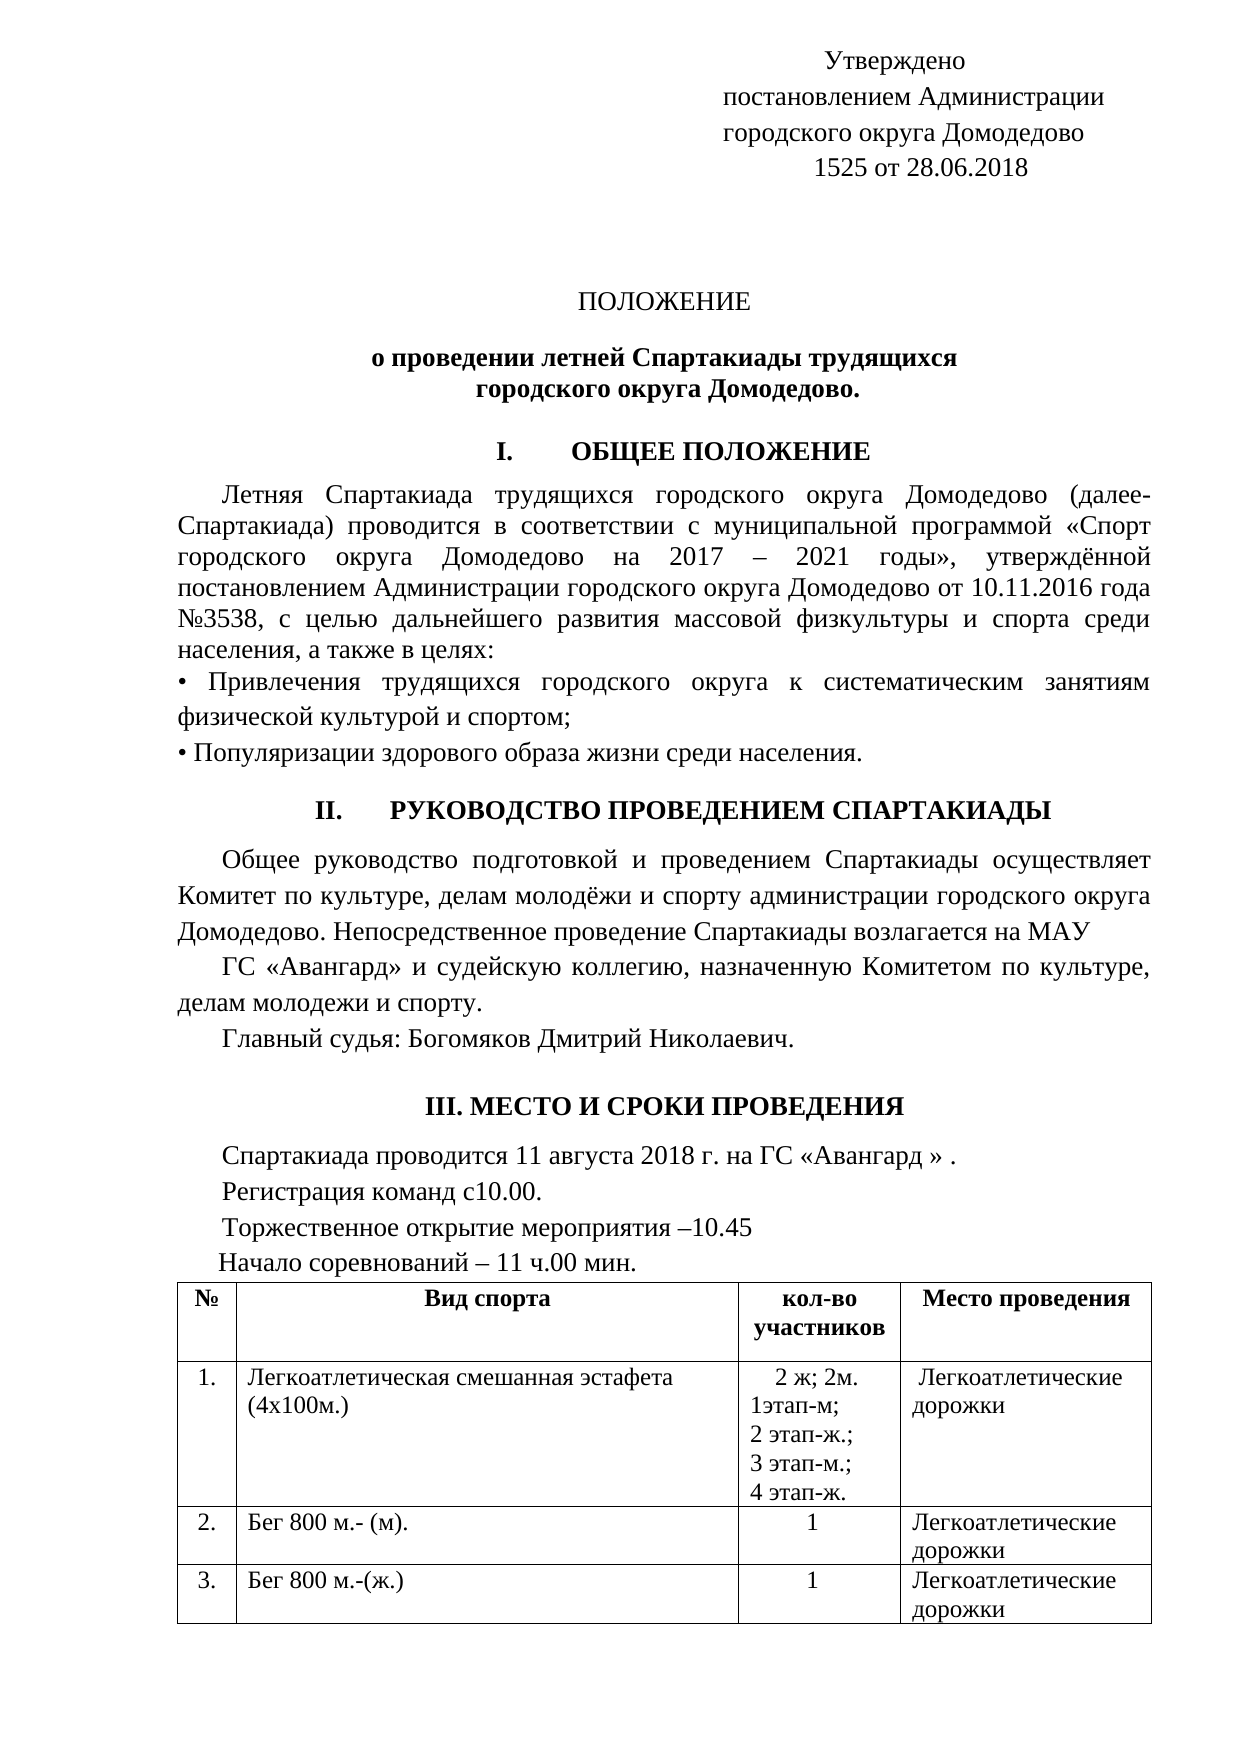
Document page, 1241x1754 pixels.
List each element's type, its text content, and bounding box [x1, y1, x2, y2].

text Утверждено [177, 44, 1152, 76]
text городского округа Домодедово [177, 116, 1152, 147]
table_cell Легкоатлетические дорожки [901, 1362, 1151, 1506]
table_cell Бег 800 м.- (м). [237, 1507, 738, 1564]
table_cell Легкоатлетические дорожки [901, 1565, 1151, 1623]
table_cell 1. [178, 1362, 236, 1506]
text Начало соревнований – 11 ч.00 мин. [177, 1247, 1152, 1278]
text постановлением Администрации [177, 80, 1152, 111]
text • Популяризации здорового образа жизни среди населения. [177, 736, 1152, 767]
table_header кол-во участников [739, 1283, 900, 1361]
table_cell Легкоатлетическая смешанная эстафета (4х100м.) [237, 1362, 738, 1506]
text 1525 от 28.06.2018 [177, 152, 1152, 183]
text городского округа Домодедово. [177, 372, 1152, 403]
text о проведении летней Спартакиады трудящихся [177, 341, 1152, 372]
text • Привлечения трудящихся городского округа к систематическим занятиям физической культурой и спортом; [177, 665, 1152, 732]
table_cell 2 ж; 2м. 1этап-м; 2 этап-ж.; 3 этап-м.; 4 этап-ж. [739, 1362, 900, 1506]
text Общее руководство подготовкой и проведением Спартакиады осуществляет Комитет по культуре, делам молодёжи и спорту администрации городского округа Домодедово. Непосредственное проведение Спартакиады возлагается на МАУ [177, 843, 1152, 946]
table_cell 3. [178, 1565, 236, 1623]
table_header № [178, 1283, 236, 1361]
table_header Место проведения [901, 1283, 1151, 1361]
text Спартакиада проводится 11 августа 2018 г. на ГС «Авангард » . [177, 1139, 1152, 1171]
table_cell 1 [739, 1507, 900, 1564]
text Регистрация команд с10.00. [177, 1175, 1152, 1206]
table_header Вид спорта [237, 1283, 738, 1361]
list РУКОВОДСТВО ПРОВЕДЕНИЕМ СПАРТАКИАДЫ [215, 794, 1152, 825]
table_cell Бег 800 м.-(ж.) [237, 1565, 738, 1623]
text Главный судья: Богомяков Дмитрий Николаевич. [177, 1022, 1152, 1053]
text ПОЛОЖЕНИЕ [177, 285, 1152, 316]
text III. МЕСТО И СРОКИ ПРОВЕДЕНИЯ [177, 1090, 1152, 1121]
table_cell 2. [178, 1507, 236, 1564]
text Торжественное открытие мероприятия –10.45 [177, 1211, 1152, 1242]
table_cell 1 [739, 1565, 900, 1623]
table_cell Легкоатлетические дорожки [901, 1507, 1151, 1564]
text ГС «Авангард» и судейскую коллегию, назначенную Комитетом по культуре, делам молодежи и спорту. [177, 951, 1152, 1017]
list ОБЩЕЕ ПОЛОЖЕНИЕ [215, 435, 1152, 466]
text Летняя Спартакиада трудящихся городского округа Домодедово (далее-Спартакиада) проводится в соответствии с муниципальной программой «Спорт городского округа Домодедово на 2017 – 2021 годы», утверждённой постановлением Администрации городского округа Домодедово от 10.11.2016 года №3538, с целью дальнейшего развития массовой физкультуры и спорта среди населения, а также в целях: [177, 478, 1152, 665]
